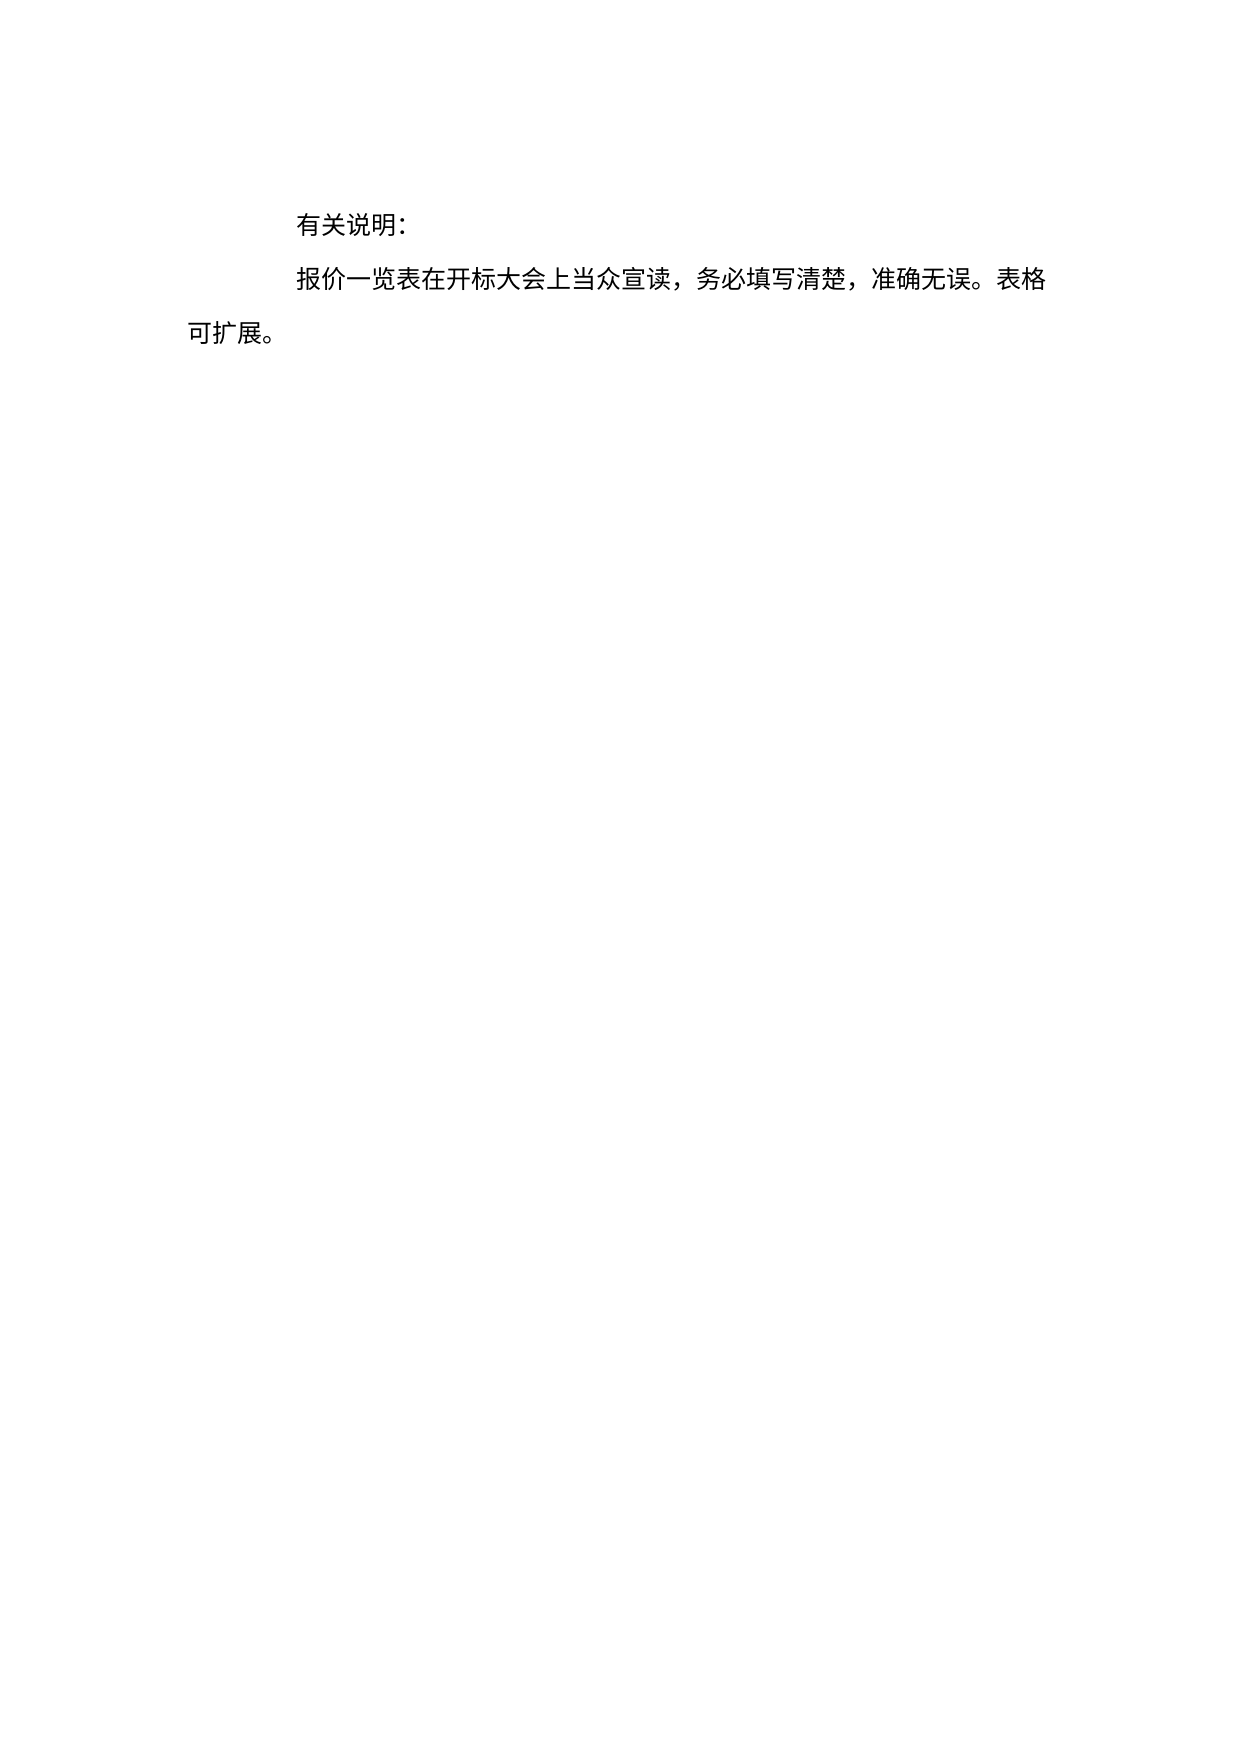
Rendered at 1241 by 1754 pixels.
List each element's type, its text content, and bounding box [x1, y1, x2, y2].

text 报价一览表在开标大会上当众宣读，务必填写清楚，准确无误。表格可扩展。 [187, 259, 1053, 350]
text 有关说明： [187, 205, 1053, 241]
